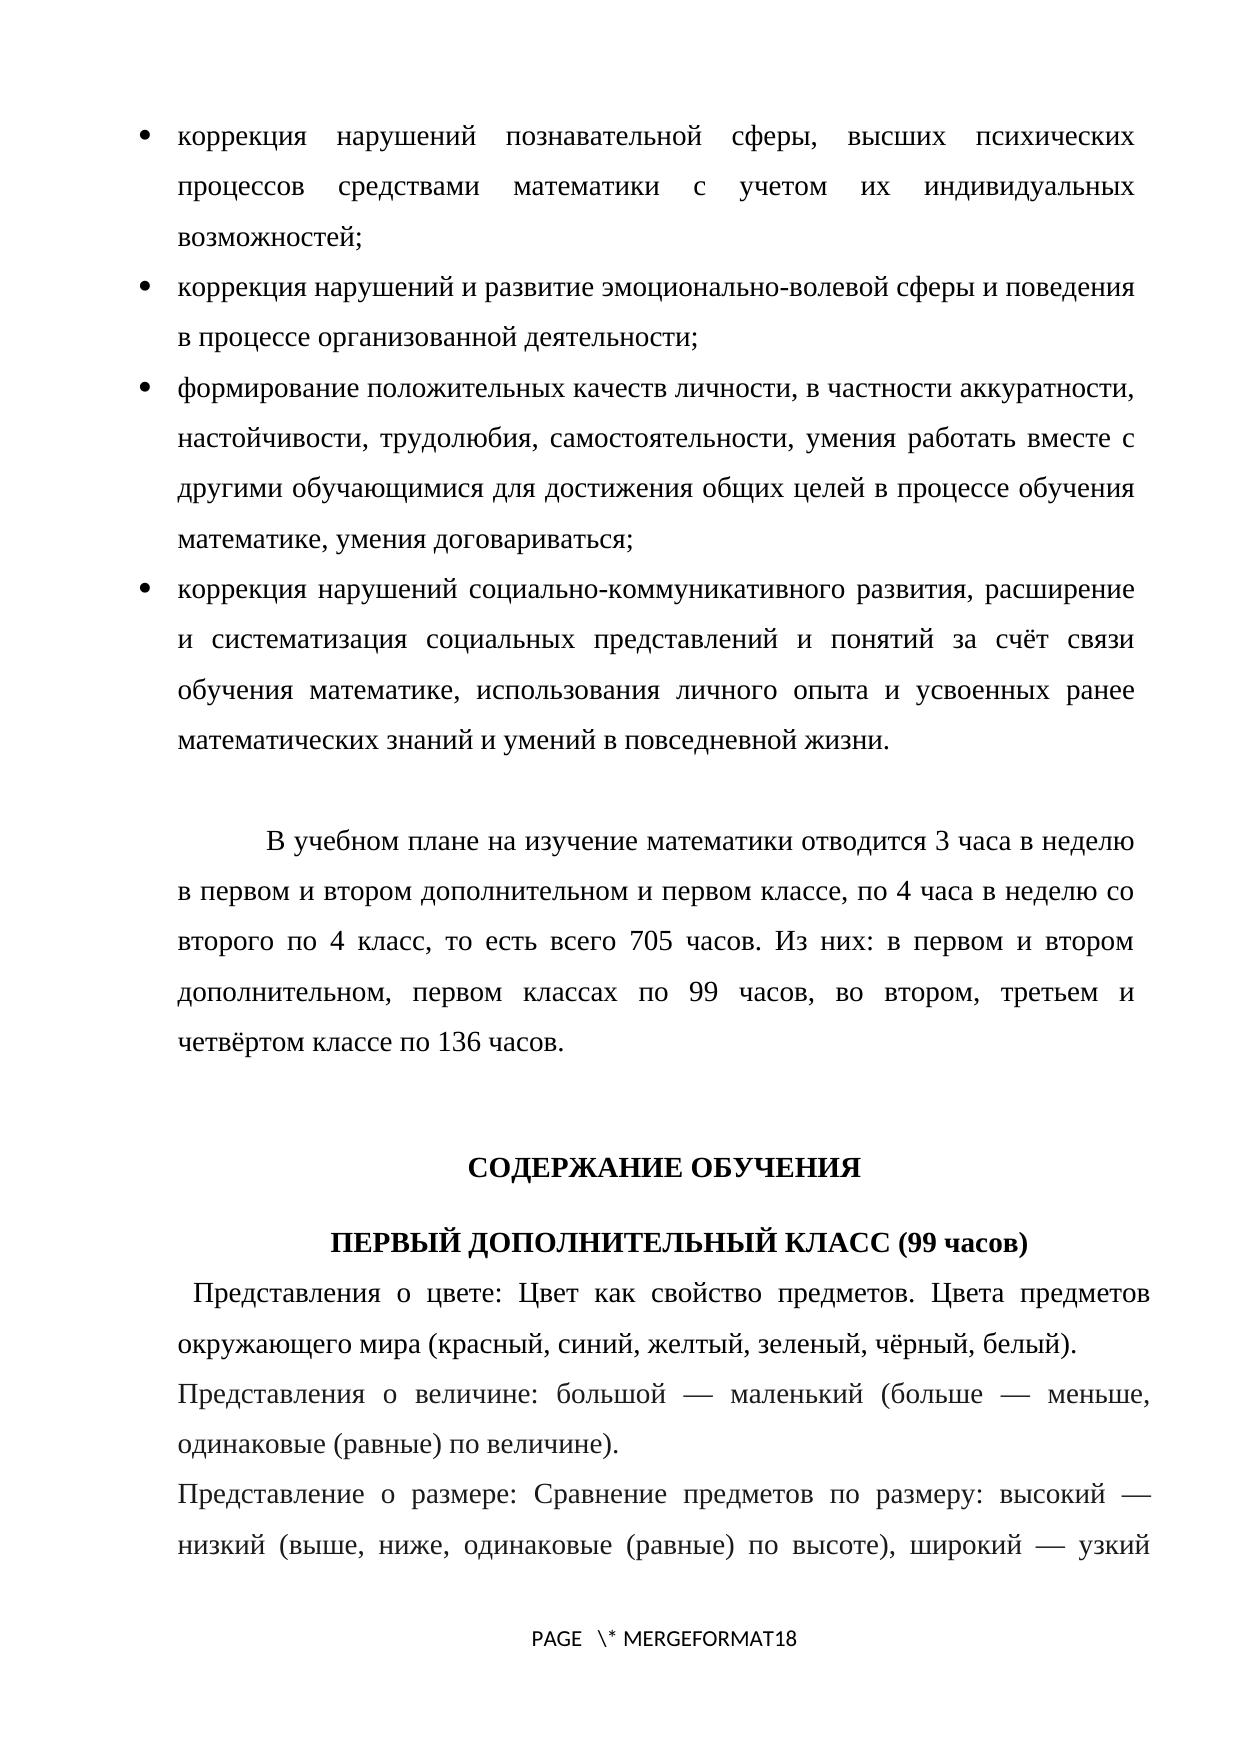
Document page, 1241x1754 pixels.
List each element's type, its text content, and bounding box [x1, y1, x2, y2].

text ПЕРВЫЙ ДОПОЛНИТЕЛЬНЫЙ КЛАСС (99 часов) [177, 1225, 1152, 1259]
list коррекция нарушений познавательной сферы, высших психических процессов средствами математики с учетом их индивидуальных возможностей; [140, 118, 1136, 252]
list формирование положительных качеств личности, в частности аккуратности, настойчивости, трудолюбия, самостоятельности, умения работать вместе с другими обучающимися для достижения общих целей в процессе обучения математике, умения договариваться; [140, 370, 1136, 554]
text В учебном плане на изучение математики отводится 3 часа в неделю в первом и втором дополнительном и первом классе, по 4 часа в неделю со второго по 4 класс, то есть всего 705 часов. Из них: в первом и втором дополнительном, первом классах по 99 часов, во втором, третьем и четвёртом классе по 136 часов. [177, 823, 1136, 1058]
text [177, 1477, 1152, 1561]
list коррекция нарушений социально-коммуникативного развития, расширение и систематизация социальных представлений и понятий за счёт связи обучения математике, использования личного опыта и усвоенных ранее математических знаний и умений в повседневной жизни. [140, 571, 1136, 756]
text Представления о величине: большой — маленький (больше — меньше, одинаковые (равные) по величине). [177, 1376, 1152, 1460]
text СОДЕРЖАНИЕ ОБУЧЕНИЯ [177, 1150, 1152, 1183]
list коррекция нарушений и развитие эмоционально-волевой сферы и поведения в процессе организованной деятельности; [140, 269, 1136, 353]
text Представления о цвете: Цвет как свойство предметов. Цвета предметов окружающего мира (красный, синий, желтый, зеленый, чёрный, белый). [177, 1275, 1152, 1359]
